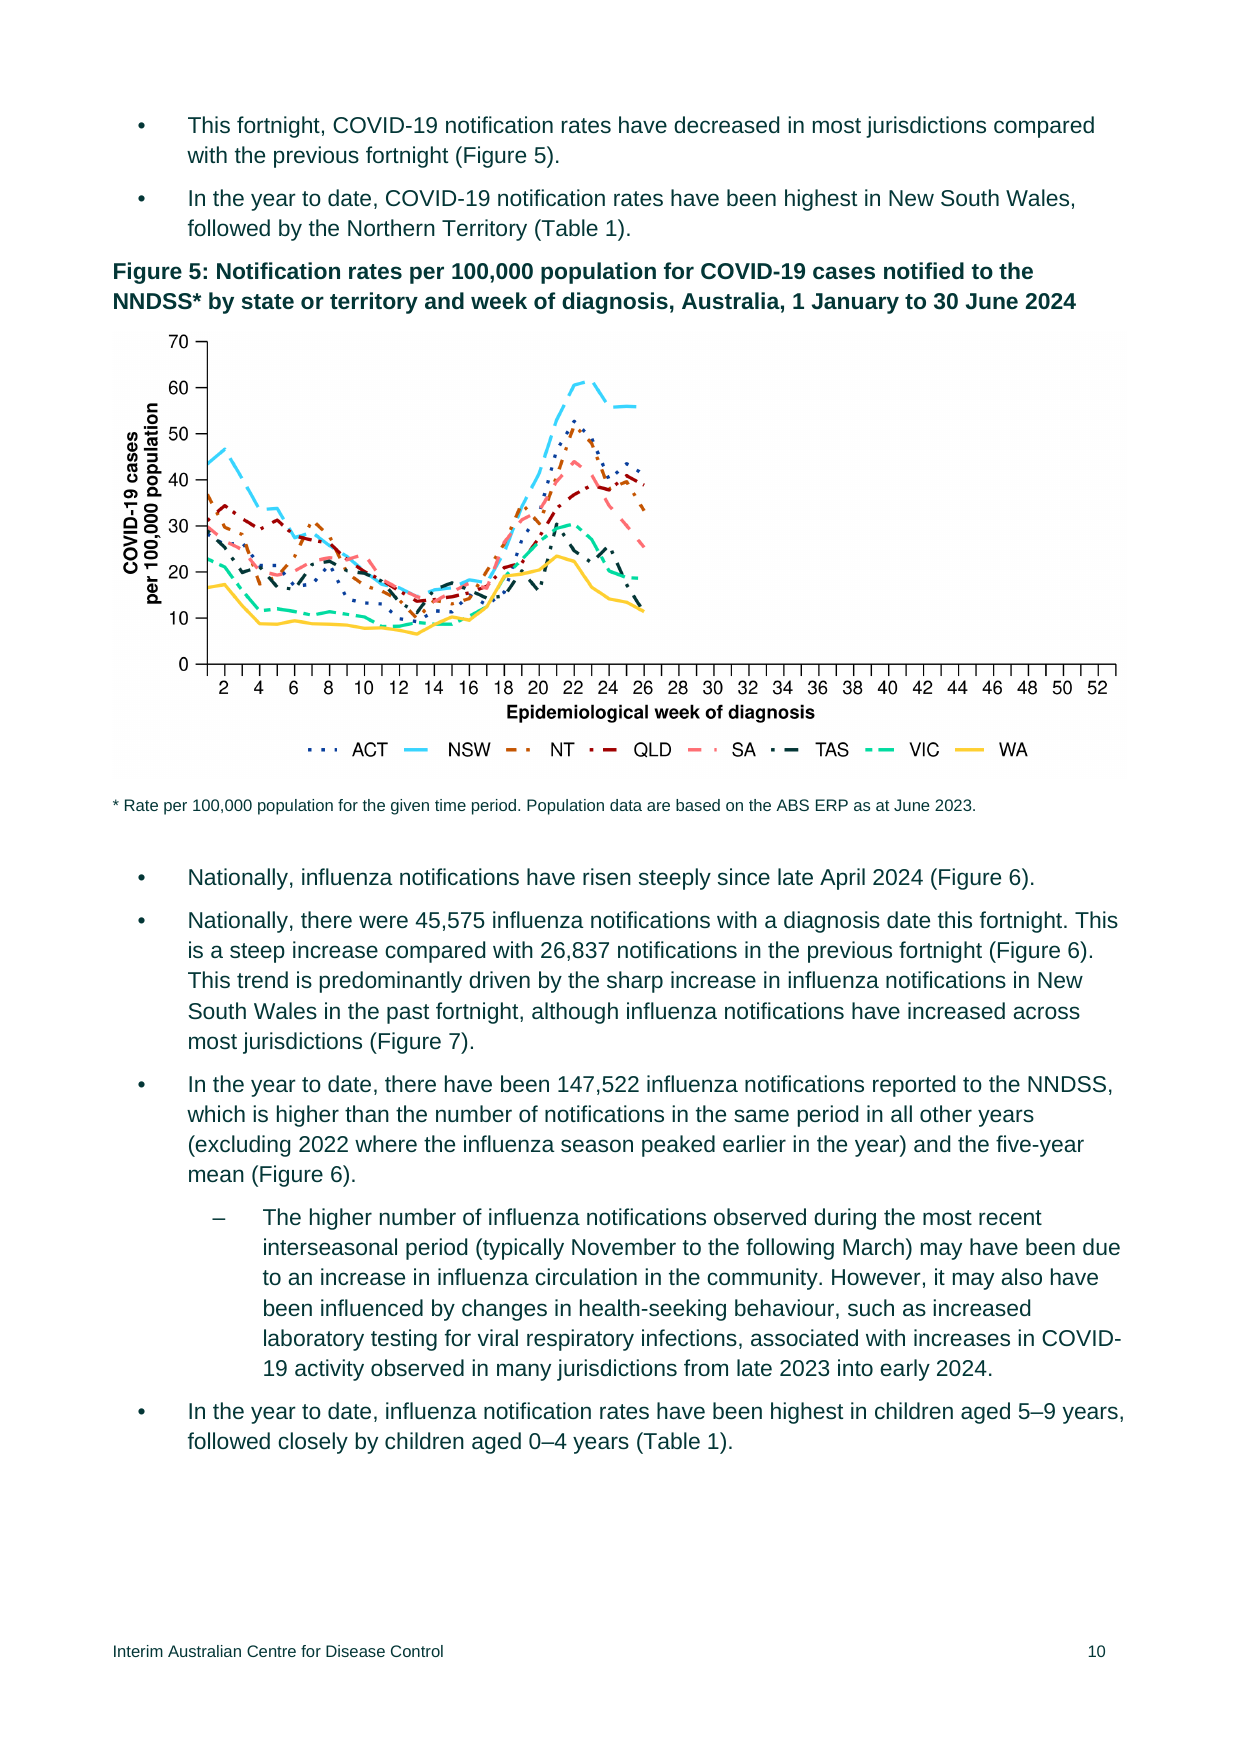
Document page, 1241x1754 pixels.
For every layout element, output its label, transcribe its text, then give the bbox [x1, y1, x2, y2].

list This fortnight, COVID-19 notification rates have decreased in most jurisdictions compared with the previous fortnight (Figure 5). [137, 112, 1128, 169]
text Figure 5: Notification rates per 100,000 population for COVID-19 cases notified to the NNDSS* by state or territory and week of diagnosis, Australia, 1 January to 30 June 2024 [112, 258, 1128, 314]
list In the year to date, influenza notification rates have been highest in children aged 5–9 years, followed closely by children aged 0–4 years (Table 1). [137, 1398, 1128, 1454]
list The higher number of influenza notifications observed during the most recent interseasonal period (typically November to the following March) may have been due to an increase in influenza circulation in the community. However, it may also have been influenced by changes in health-seeking behaviour, such as increased laboratory testing for viral respiratory infections, associated with increases in COVID-19 activity observed in many jurisdictions from late 2023 into early 2024. [212, 1204, 1128, 1381]
list Nationally, influenza notifications have risen steeply since late April 2024 (Figure 6). [137, 864, 1128, 891]
list In the year to date, there have been 147,522 influenza notifications reported to the NNDSS, which is higher than the number of notifications in the same period in all other years (excluding 2022 where the influenza season peaked earlier in the year) and the five-year mean (Figure 6). [137, 1071, 1128, 1188]
text * Rate per 100,000 population for the given time period. Population data are based on the ABS ERP as at June 2023. [112, 795, 1128, 814]
picture [112, 331, 1127, 779]
list In the year to date, COVID-19 notification rates have been highest in New South Wales, followed by the Northern Territory (Table 1). [137, 185, 1128, 242]
list Nationally, there were 45,575 influenza notifications with a diagnosis date this fortnight. This is a steep increase compared with 26,837 notifications in the previous fortnight (Figure 6). This trend is predominantly driven by the sharp increase in influenza notifications in New South Wales in the past fortnight, although influenza notifications have increased across most jurisdictions (Figure 7). [137, 907, 1128, 1054]
